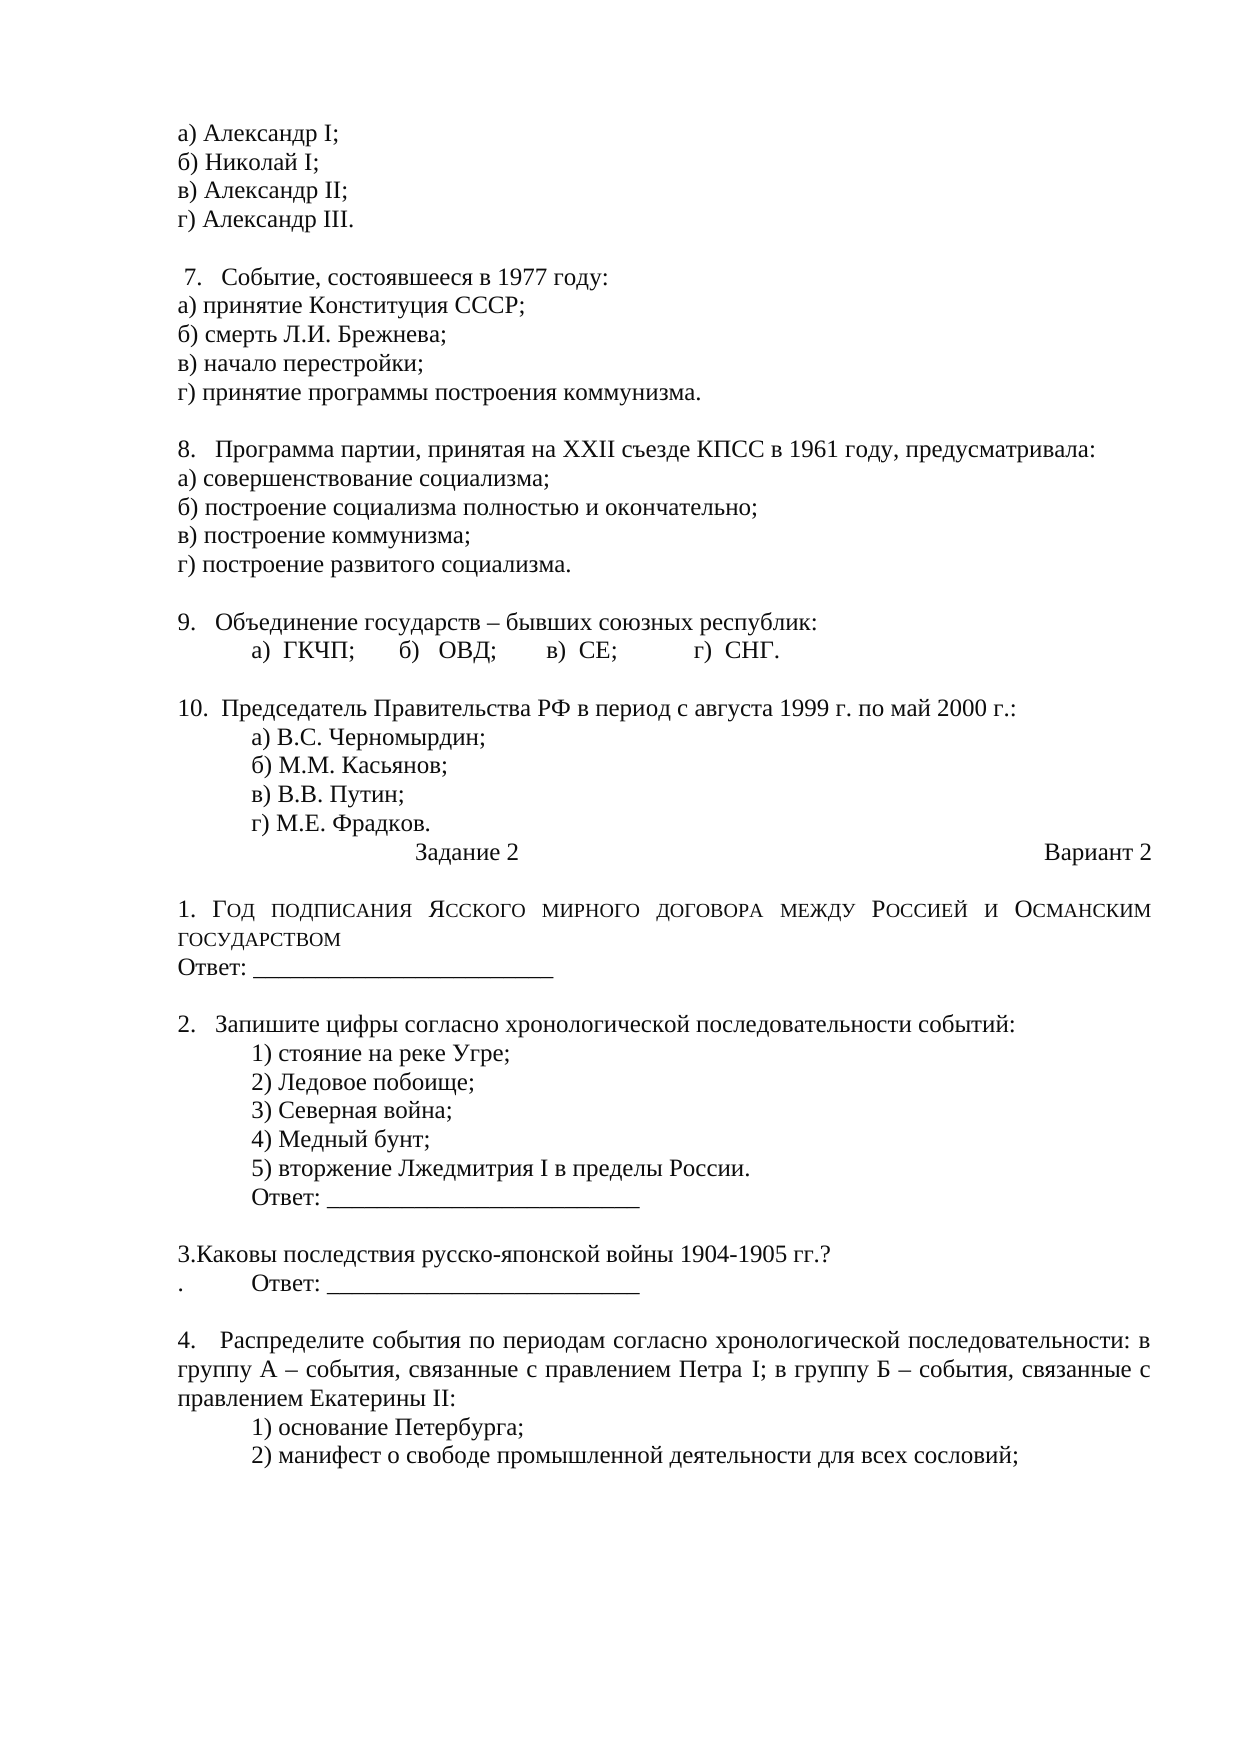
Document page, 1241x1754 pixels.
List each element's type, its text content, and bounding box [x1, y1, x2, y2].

text 3.Каковы последствия русско-японской войны 1904-1905 гг.? [177, 1239, 1152, 1268]
text б) смерть Л.И. Брежнева; [177, 319, 1152, 348]
text 10. Председатель Правительства РФ в период с августа . по май .: [177, 693, 1152, 722]
text а) принятие Конституция СССР; [177, 291, 1152, 319]
text г) построение развитого социализма. [177, 549, 1152, 578]
text г) Александр III. [177, 204, 1152, 233]
text Ответ: _________________________ [177, 1182, 1152, 1211]
text б) Николай I; [177, 147, 1152, 176]
text 1) стояние на реке Угре; [177, 1038, 1152, 1067]
text а) Александр I; [177, 118, 1152, 147]
text в) построение коммунизма; [177, 521, 1152, 549]
text а) ГКЧП; б) ОВД; в) СЕ; г) СНГ. [177, 636, 1152, 664]
text а) В.С. Черномырдин; [177, 722, 1152, 751]
text 1) основание Петербурга; [177, 1412, 1152, 1441]
text 2) Ледовое побоище; [177, 1067, 1152, 1096]
text в) Александр II; [177, 176, 1152, 204]
text в) начало перестройки; [177, 348, 1152, 377]
text 4) Медный бунт; [177, 1124, 1152, 1153]
text б) построение социализма полностью и окончательно; [177, 492, 1152, 521]
list Событие, состоявшееся в 1977 году: [183, 262, 1152, 291]
text 9. Объединение государств – бывших союзных республик: [177, 607, 1152, 636]
text . Ответ: _________________________ [177, 1268, 1152, 1297]
text Ответ: ________________________ [177, 952, 1152, 981]
text б) М.М. Касьянов; [177, 751, 1152, 779]
text 8. Программа партии, принятая на XXII съезде КПСС в 1961 году, предусматривала: [177, 434, 1152, 463]
text 4. Распределите события по периодам согласно хронологической последовательности: в группу А – события, связанные с правлением Петра I; в группу Б – события, связанные с правлением Екатерины II: [177, 1326, 1152, 1412]
text г) принятие программы построения коммунизма. [177, 377, 1152, 406]
text 1. Год подписания Ясского мирного договора между Россией и Османским государством [177, 894, 1152, 952]
text 2) манифест о свободе промышленной деятельности для всех сословий; [177, 1441, 1152, 1469]
text а) совершенствование социализма; [177, 463, 1152, 492]
text в) В.В. Путин; [177, 779, 1152, 808]
text 2. Запишите цифры согласно хронологической последовательности событий: [177, 1009, 1152, 1038]
text Задание 2 Вариант 2 [177, 837, 1152, 866]
text 3) Северная война; [177, 1096, 1152, 1124]
text г) М.Е. Фрадков. [177, 808, 1152, 837]
text 5) вторжение Лжедмитрия I в пределы России. [177, 1153, 1152, 1182]
